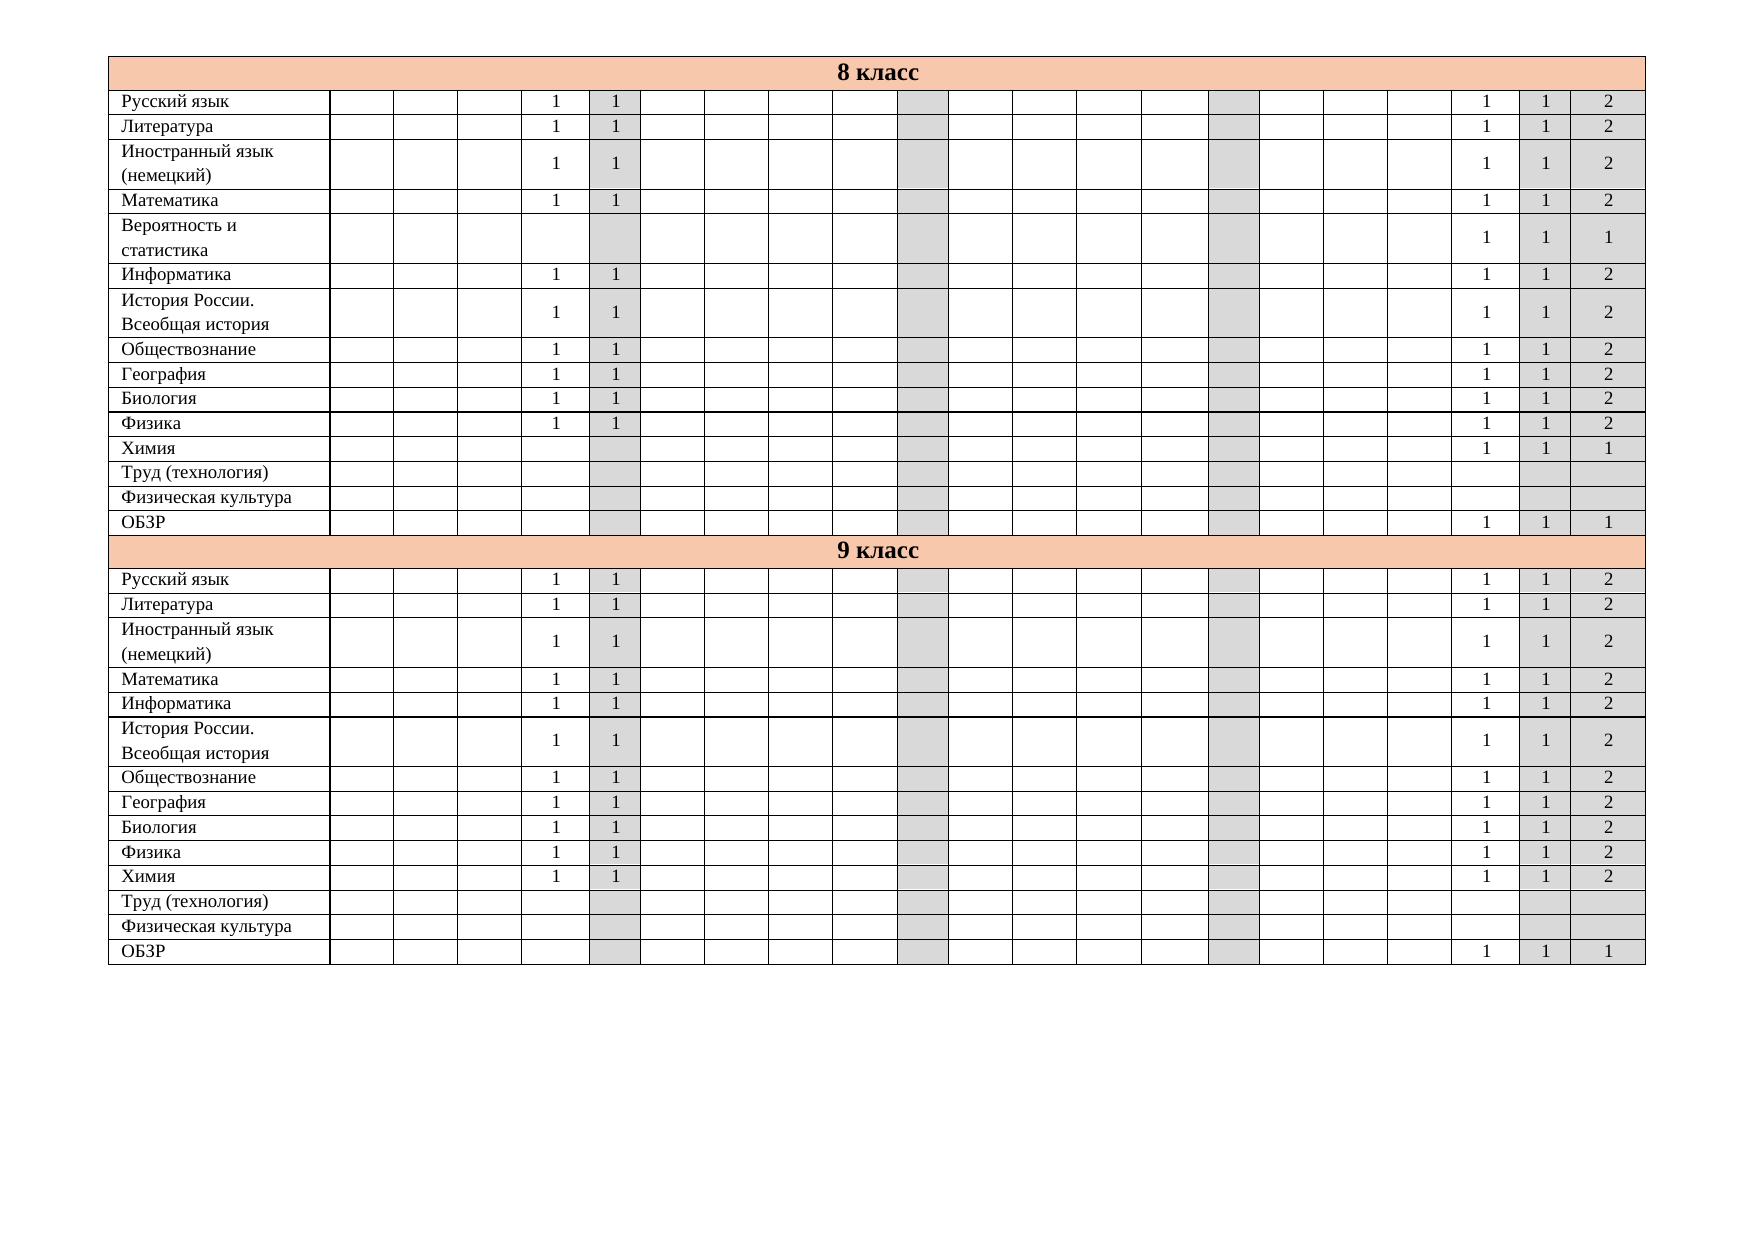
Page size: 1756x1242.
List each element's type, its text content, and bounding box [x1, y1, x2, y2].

table_cell 2 [1571, 338, 1645, 362]
table_cell [769, 569, 832, 592]
table_cell 1 [522, 338, 589, 362]
table_cell [641, 618, 704, 667]
table_cell [833, 618, 897, 667]
table_cell [833, 462, 897, 486]
table_cell [1388, 618, 1451, 667]
table_cell [1013, 264, 1076, 288]
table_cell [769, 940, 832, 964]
table_cell [898, 338, 948, 362]
table_cell [641, 140, 704, 188]
table_cell [394, 338, 457, 362]
table_cell [1013, 511, 1076, 535]
table_cell 2 [1571, 816, 1645, 840]
table_cell [394, 388, 457, 411]
table_cell [1209, 338, 1259, 362]
table_cell 1 [590, 569, 640, 592]
table_cell [1077, 462, 1141, 486]
table_cell [1324, 190, 1387, 213]
table_cell [833, 866, 897, 889]
table_cell [833, 91, 897, 114]
table_cell 1 [522, 91, 589, 114]
table_cell 1 [1520, 190, 1570, 213]
table_cell [705, 767, 768, 791]
table_cell [949, 115, 1012, 139]
table_cell 1 [1520, 866, 1570, 889]
table_cell [1013, 718, 1076, 766]
table_cell [833, 511, 897, 535]
table_cell [705, 668, 768, 692]
table_cell [1324, 115, 1387, 139]
table_cell [833, 718, 897, 766]
table_cell 1 [1452, 693, 1519, 716]
table_cell [949, 866, 1012, 889]
table_cell [898, 511, 948, 535]
table_cell [331, 841, 393, 864]
table_cell [1077, 437, 1141, 461]
table_cell 1 [522, 816, 589, 840]
table_cell [1142, 190, 1208, 213]
table_cell [705, 866, 768, 889]
table_cell [898, 792, 948, 815]
table_cell [641, 338, 704, 362]
table_cell [1571, 462, 1645, 486]
table_cell [1209, 767, 1259, 791]
table_cell 1 [522, 594, 589, 617]
table_cell 1 [522, 264, 589, 288]
table_cell 1 [590, 91, 640, 114]
table_cell [1077, 718, 1141, 766]
table_cell Русский язык [109, 569, 329, 592]
table_cell 1 [522, 767, 589, 791]
table_cell [641, 668, 704, 692]
table_cell [458, 618, 521, 667]
table_cell [769, 816, 832, 840]
table_cell [1260, 338, 1323, 362]
table_cell [458, 693, 521, 716]
table_cell [1260, 289, 1323, 337]
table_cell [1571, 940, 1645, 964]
table_cell 1 [1452, 668, 1519, 692]
table_cell [833, 214, 897, 263]
table_cell [331, 891, 393, 914]
table_cell [833, 487, 897, 510]
table_cell [1571, 891, 1645, 914]
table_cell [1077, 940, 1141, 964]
table_cell [1324, 511, 1387, 535]
table_cell 2 [1571, 363, 1645, 387]
table_cell [705, 618, 768, 667]
table_cell 2 [1571, 718, 1645, 766]
table_cell [1209, 866, 1259, 889]
table_cell [833, 190, 897, 213]
table_cell [1142, 115, 1208, 139]
table_cell [705, 816, 768, 840]
table_cell [949, 816, 1012, 840]
table_cell 1 [1520, 511, 1570, 535]
table_cell 1 [522, 363, 589, 387]
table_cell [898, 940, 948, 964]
table_cell 1 [522, 140, 589, 188]
table_cell [1013, 214, 1076, 263]
table_cell [769, 289, 832, 337]
table_cell [1077, 767, 1141, 791]
table_cell [1209, 140, 1259, 188]
table_cell 1 [1520, 388, 1570, 411]
table_cell [1388, 91, 1451, 114]
table_cell [1260, 140, 1323, 188]
table_cell [769, 668, 832, 692]
table_cell [458, 264, 521, 288]
table_cell 1 [1520, 693, 1570, 716]
table_cell [705, 915, 768, 939]
table_cell [769, 511, 832, 535]
table_cell [1209, 511, 1259, 535]
table_cell [833, 792, 897, 815]
table_cell [1388, 437, 1451, 461]
table_cell [641, 289, 704, 337]
table_cell 2 [1571, 289, 1645, 337]
table_cell [458, 841, 521, 864]
table_cell [641, 388, 704, 411]
table_cell [1388, 487, 1451, 510]
table_cell [1388, 289, 1451, 337]
table_cell [458, 462, 521, 486]
table_cell [1324, 487, 1387, 510]
table_cell 1 [1452, 866, 1519, 889]
table_cell [458, 511, 521, 535]
table_cell [1260, 413, 1323, 436]
table_cell [331, 363, 393, 387]
table_cell [769, 91, 832, 114]
table_cell [898, 693, 948, 716]
table_cell [1013, 915, 1076, 939]
table_cell [331, 289, 393, 337]
table_cell [898, 594, 948, 617]
table_cell 1 [522, 190, 589, 213]
table_cell [1013, 91, 1076, 114]
table_cell [833, 915, 897, 939]
table_cell 1 [1520, 214, 1570, 263]
table_cell [522, 437, 589, 461]
table_cell 2 [1571, 388, 1645, 411]
table_cell [394, 289, 457, 337]
table_cell 1 [1452, 363, 1519, 387]
table_cell [1324, 792, 1387, 815]
table_cell 1 [590, 264, 640, 288]
table_cell [705, 718, 768, 766]
table_cell 1 [590, 115, 640, 139]
table_cell 1 [1520, 264, 1570, 288]
table_cell [1077, 792, 1141, 815]
table_cell География [109, 792, 329, 815]
table_cell [641, 264, 704, 288]
table_cell [641, 413, 704, 436]
table_cell [458, 915, 521, 939]
table_cell [1142, 91, 1208, 114]
table_cell [898, 866, 948, 889]
table_cell [705, 511, 768, 535]
table_cell [1209, 413, 1259, 436]
table_cell [769, 363, 832, 387]
table_cell 1 [1520, 437, 1570, 461]
table_cell [1209, 841, 1259, 864]
table_cell [833, 140, 897, 188]
table_cell 1 [590, 816, 640, 840]
table_cell [833, 767, 897, 791]
table_cell [705, 437, 768, 461]
table_cell [949, 264, 1012, 288]
table_cell [1142, 915, 1208, 939]
table_cell [1077, 338, 1141, 362]
table_cell [522, 891, 589, 914]
table_cell [394, 511, 457, 535]
table_cell [641, 718, 704, 766]
table_cell [1142, 668, 1208, 692]
table_cell ОБЗР [109, 511, 329, 535]
table_cell [705, 264, 768, 288]
table_cell [769, 115, 832, 139]
table_cell [1388, 767, 1451, 791]
table_cell [769, 693, 832, 716]
table_cell [458, 91, 521, 114]
table_cell [769, 594, 832, 617]
table_cell [1324, 668, 1387, 692]
table_cell [331, 487, 393, 510]
table_cell [705, 388, 768, 411]
table_cell [590, 437, 640, 461]
table_cell [705, 289, 768, 337]
table_cell [1013, 816, 1076, 840]
table_cell [705, 413, 768, 436]
table_cell [1571, 487, 1645, 510]
table_cell 2 [1571, 140, 1645, 188]
table_cell [769, 841, 832, 864]
table_cell [1077, 487, 1141, 510]
table_cell [769, 214, 832, 263]
table_cell [331, 140, 393, 188]
table_cell 1 [590, 792, 640, 815]
table_cell 1 [590, 767, 640, 791]
table_cell [1077, 140, 1141, 188]
table_cell [1260, 792, 1323, 815]
table_cell [641, 462, 704, 486]
table_cell [394, 487, 457, 510]
table_cell 1 [590, 668, 640, 692]
table_cell [949, 487, 1012, 510]
table_cell [331, 115, 393, 139]
table_cell [769, 866, 832, 889]
table_cell 1 [1571, 511, 1645, 535]
table_cell [1388, 891, 1451, 914]
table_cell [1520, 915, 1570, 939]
table_cell [1324, 140, 1387, 188]
table_cell [1209, 437, 1259, 461]
table_cell Иностранный язык (немецкий) [109, 618, 329, 667]
table_cell [331, 915, 393, 939]
table_cell 1 [590, 388, 640, 411]
table_cell 1 [1520, 569, 1570, 592]
table_cell [394, 915, 457, 939]
table_cell [705, 594, 768, 617]
table_cell [641, 569, 704, 592]
table_cell [1324, 289, 1387, 337]
table_cell 1 [1520, 618, 1570, 667]
table_cell [1077, 618, 1141, 667]
table_cell 1 [1452, 214, 1519, 263]
table_cell [458, 338, 521, 362]
table_cell [949, 462, 1012, 486]
table_cell [1142, 891, 1208, 914]
table_cell [833, 363, 897, 387]
table_cell [705, 214, 768, 263]
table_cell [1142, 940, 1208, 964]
table_cell Вероятность и статистика [109, 214, 329, 263]
table_cell [394, 841, 457, 864]
table_cell [1013, 569, 1076, 592]
table_cell 2 [1571, 91, 1645, 114]
table_cell [1013, 363, 1076, 387]
table_cell [590, 214, 640, 263]
table_cell [331, 214, 393, 263]
table_cell [1388, 841, 1451, 864]
table_cell [1142, 363, 1208, 387]
table_cell [1077, 289, 1141, 337]
table_cell [898, 264, 948, 288]
table_cell Физическая культура [109, 915, 329, 939]
table_cell [1209, 289, 1259, 337]
table_cell [1260, 841, 1323, 864]
table_cell 1 [1520, 668, 1570, 692]
table_cell [949, 569, 1012, 592]
table_cell [1142, 594, 1208, 617]
table_cell 2 [1571, 841, 1645, 864]
table_cell [1142, 289, 1208, 337]
table_cell [1142, 841, 1208, 864]
table_cell [331, 668, 393, 692]
table_cell [1452, 891, 1519, 914]
table_cell [1077, 413, 1141, 436]
table_cell [641, 693, 704, 716]
table_cell [394, 91, 457, 114]
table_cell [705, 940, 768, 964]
table_cell [949, 214, 1012, 263]
table_cell [898, 363, 948, 387]
table_cell [1260, 891, 1323, 914]
table_cell [331, 462, 393, 486]
table_cell [1388, 264, 1451, 288]
table_cell 2 [1571, 115, 1645, 139]
table_cell [833, 437, 897, 461]
table_cell 1 [1520, 841, 1570, 864]
table_cell [590, 511, 640, 535]
table_cell [1388, 866, 1451, 889]
table_cell Физика [109, 413, 329, 436]
table_cell [1142, 767, 1208, 791]
table_cell [331, 594, 393, 617]
table_cell Физическая культура [109, 487, 329, 510]
table_cell 1 [590, 594, 640, 617]
table_cell [1324, 767, 1387, 791]
table_cell 2 [1571, 866, 1645, 889]
table_cell [949, 289, 1012, 337]
table_cell История России. Всеобщая история [109, 718, 329, 766]
table_cell [1324, 866, 1387, 889]
table_cell [394, 190, 457, 213]
table_cell [898, 214, 948, 263]
table_cell [833, 264, 897, 288]
table_cell [949, 718, 1012, 766]
table_cell [1260, 569, 1323, 592]
table_cell [949, 841, 1012, 864]
table_cell [1142, 214, 1208, 263]
table_cell [1013, 792, 1076, 815]
table_cell [1260, 866, 1323, 889]
table_cell [331, 338, 393, 362]
table_cell [331, 618, 393, 667]
table_cell [1209, 594, 1259, 617]
table_cell 2 [1571, 767, 1645, 791]
table_cell [1388, 511, 1451, 535]
table_cell [1142, 618, 1208, 667]
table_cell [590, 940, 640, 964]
table_cell [769, 413, 832, 436]
table_cell [394, 767, 457, 791]
table_cell 1 [1452, 792, 1519, 815]
table_cell [394, 413, 457, 436]
table_cell [522, 487, 589, 510]
table_cell [769, 338, 832, 362]
table_cell [1388, 363, 1451, 387]
table_cell Биология [109, 816, 329, 840]
table_cell [705, 891, 768, 914]
table_cell [590, 891, 640, 914]
table_cell [394, 264, 457, 288]
table_cell 1 [1520, 594, 1570, 617]
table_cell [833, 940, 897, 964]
table_cell [394, 816, 457, 840]
table_cell [394, 693, 457, 716]
table_cell [1260, 190, 1323, 213]
table_cell Литература [109, 594, 329, 617]
table_cell [769, 915, 832, 939]
table_cell [769, 462, 832, 486]
table_cell Физика [109, 841, 329, 864]
table_cell 8 класс [109, 57, 1645, 90]
table_cell [1142, 388, 1208, 411]
table_cell [898, 289, 948, 337]
table_cell [1388, 214, 1451, 263]
table_cell [1077, 915, 1141, 939]
table_cell [833, 841, 897, 864]
table_cell [898, 767, 948, 791]
table_cell Литература [109, 115, 329, 139]
table_cell [1013, 594, 1076, 617]
table_cell [1452, 487, 1519, 510]
table_cell 1 [1452, 413, 1519, 436]
table_cell [1260, 915, 1323, 939]
table_cell 1 [1452, 264, 1519, 288]
table_cell [1324, 693, 1387, 716]
table_cell [1013, 437, 1076, 461]
table_cell [1260, 767, 1323, 791]
table_cell [705, 841, 768, 864]
table_cell [1142, 487, 1208, 510]
table_cell 1 [1520, 289, 1570, 337]
table_cell [1209, 115, 1259, 139]
table_cell [949, 388, 1012, 411]
table_cell [331, 767, 393, 791]
table_cell [1452, 462, 1519, 486]
table_cell 1 [522, 792, 589, 815]
table_cell [458, 214, 521, 263]
table_cell [1077, 190, 1141, 213]
table_cell [590, 487, 640, 510]
table_cell [1388, 140, 1451, 188]
table_cell [898, 618, 948, 667]
table_cell [1209, 693, 1259, 716]
table_cell [394, 462, 457, 486]
table_cell 1 [1520, 338, 1570, 362]
table_cell 1 [522, 115, 589, 139]
table_cell [949, 511, 1012, 535]
table_cell [458, 437, 521, 461]
table_cell [1324, 569, 1387, 592]
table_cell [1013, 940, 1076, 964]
table_cell Обществознание [109, 338, 329, 362]
table_cell 2 [1571, 668, 1645, 692]
table_cell [1260, 594, 1323, 617]
table_cell [769, 792, 832, 815]
table_cell [1452, 915, 1519, 939]
table_cell [641, 363, 704, 387]
table_cell [1209, 618, 1259, 667]
table_cell 1 [590, 693, 640, 716]
table_cell 1 [1452, 718, 1519, 766]
table_cell 2 [1571, 618, 1645, 667]
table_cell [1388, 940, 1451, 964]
table_cell [769, 767, 832, 791]
table_cell 2 [1571, 594, 1645, 617]
table_cell 1 [522, 693, 589, 716]
table_cell [1013, 140, 1076, 188]
table_cell [1260, 363, 1323, 387]
table_cell [705, 115, 768, 139]
table_cell [1142, 413, 1208, 436]
table_cell [331, 569, 393, 592]
table_cell [1209, 816, 1259, 840]
table_cell 1 [590, 190, 640, 213]
table_cell [833, 413, 897, 436]
table_cell [641, 91, 704, 114]
table_cell 1 [590, 718, 640, 766]
table_cell 1 [1452, 338, 1519, 362]
table_cell [1077, 693, 1141, 716]
table_cell 2 [1571, 569, 1645, 592]
table_cell [1209, 487, 1259, 510]
table_cell [1260, 487, 1323, 510]
table_cell [898, 668, 948, 692]
table_cell [898, 140, 948, 188]
table_cell Русский язык [109, 91, 329, 114]
table_cell [1013, 618, 1076, 667]
table_cell [898, 413, 948, 436]
table_cell [898, 462, 948, 486]
table_cell [1013, 190, 1076, 213]
table_cell [394, 668, 457, 692]
table_cell 2 [1571, 693, 1645, 716]
table_cell 1 [1452, 618, 1519, 667]
table_cell [641, 594, 704, 617]
table_cell [1388, 718, 1451, 766]
table_cell 1 [522, 569, 589, 592]
table_cell [641, 214, 704, 263]
table_cell [769, 718, 832, 766]
table_cell [769, 388, 832, 411]
table_cell 1 [522, 413, 589, 436]
table_cell [1388, 388, 1451, 411]
table_cell [331, 816, 393, 840]
table_cell [1209, 915, 1259, 939]
table_cell [641, 437, 704, 461]
table_cell Информатика [109, 693, 329, 716]
table_cell [898, 891, 948, 914]
table_cell 1 [1452, 437, 1519, 461]
table_cell Математика [109, 190, 329, 213]
table_cell [458, 115, 521, 139]
table_cell [949, 413, 1012, 436]
table_cell [331, 413, 393, 436]
table_cell [705, 140, 768, 188]
table_cell Труд (технология) [109, 462, 329, 486]
table_cell [1388, 462, 1451, 486]
table_cell [641, 487, 704, 510]
table_cell [1209, 891, 1259, 914]
table_cell [1209, 91, 1259, 114]
table_cell [458, 569, 521, 592]
table_cell [1142, 338, 1208, 362]
table_cell Обществознание [109, 767, 329, 791]
table_cell [1142, 462, 1208, 486]
table_cell [1077, 115, 1141, 139]
table_cell [898, 437, 948, 461]
table_cell [1260, 264, 1323, 288]
table_cell [458, 388, 521, 411]
table_cell [1260, 618, 1323, 667]
table_cell [1209, 388, 1259, 411]
table_cell [1260, 437, 1323, 461]
table_cell [1142, 816, 1208, 840]
table_cell 1 [1452, 511, 1519, 535]
table_cell 1 [1571, 214, 1645, 263]
table_cell [1209, 190, 1259, 213]
table_cell [1388, 668, 1451, 692]
table_cell [833, 668, 897, 692]
table_cell [1142, 792, 1208, 815]
table_cell [1077, 214, 1141, 263]
table_cell [1013, 289, 1076, 337]
table_cell [1209, 668, 1259, 692]
table_cell [1077, 264, 1141, 288]
table_cell [590, 462, 640, 486]
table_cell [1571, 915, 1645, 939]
table_cell [1260, 816, 1323, 840]
table_cell [833, 289, 897, 337]
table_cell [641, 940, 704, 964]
table_cell 1 [1520, 767, 1570, 791]
table_cell [394, 718, 457, 766]
table_cell [1013, 841, 1076, 864]
table_cell [458, 363, 521, 387]
table_cell Иностранный язык (немецкий) [109, 140, 329, 188]
table_cell [1209, 462, 1259, 486]
table_cell [641, 866, 704, 889]
table_cell [833, 594, 897, 617]
table_cell [394, 115, 457, 139]
table_cell [949, 594, 1012, 617]
table_cell [898, 190, 948, 213]
table_cell [331, 437, 393, 461]
table_cell [1388, 115, 1451, 139]
table_cell [705, 91, 768, 114]
table_cell [590, 915, 640, 939]
table_cell [1260, 668, 1323, 692]
table_cell [1013, 462, 1076, 486]
table_cell [898, 569, 948, 592]
table_cell 1 [522, 718, 589, 766]
table_cell [641, 891, 704, 914]
table_cell [1209, 363, 1259, 387]
table_cell 1 [1520, 816, 1570, 840]
table_cell 1 [590, 363, 640, 387]
table_cell [1260, 115, 1323, 139]
table_cell [1388, 569, 1451, 592]
table_cell [705, 487, 768, 510]
table_cell [1388, 792, 1451, 815]
table_cell 2 [1571, 190, 1645, 213]
table_cell [949, 437, 1012, 461]
table_cell [1388, 594, 1451, 617]
table_cell [769, 190, 832, 213]
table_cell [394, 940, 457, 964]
table_cell [522, 214, 589, 263]
table_cell 2 [1571, 792, 1645, 815]
table_cell [1324, 594, 1387, 617]
table_cell [769, 437, 832, 461]
table_cell 1 [1520, 115, 1570, 139]
table_cell [769, 487, 832, 510]
table_cell [949, 91, 1012, 114]
table_cell [949, 693, 1012, 716]
table_cell [705, 190, 768, 213]
table_cell [898, 388, 948, 411]
table_cell [331, 264, 393, 288]
table_cell 1 [522, 289, 589, 337]
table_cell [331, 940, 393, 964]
table_cell [394, 140, 457, 188]
table_cell [949, 767, 1012, 791]
table_cell [949, 363, 1012, 387]
table_cell 1 [1452, 289, 1519, 337]
table_cell [1077, 866, 1141, 889]
table_cell [331, 91, 393, 114]
table_cell [1388, 413, 1451, 436]
table_cell [1013, 891, 1076, 914]
table_cell [1260, 214, 1323, 263]
table_cell [641, 792, 704, 815]
table_cell [641, 767, 704, 791]
table_cell [1324, 841, 1387, 864]
table_cell [458, 594, 521, 617]
table_cell [331, 693, 393, 716]
table_cell [1209, 718, 1259, 766]
table_cell [394, 363, 457, 387]
table_cell 1 [590, 618, 640, 667]
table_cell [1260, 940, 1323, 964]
table_cell [458, 792, 521, 815]
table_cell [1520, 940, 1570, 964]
table_cell [641, 915, 704, 939]
table_cell [1142, 511, 1208, 535]
table_cell [331, 190, 393, 213]
table_cell [1260, 388, 1323, 411]
table_cell [1142, 437, 1208, 461]
table_cell [1324, 915, 1387, 939]
table_cell 1 [522, 618, 589, 667]
table_cell [949, 792, 1012, 815]
table_cell [1209, 792, 1259, 815]
table_cell [1013, 693, 1076, 716]
table_cell [331, 511, 393, 535]
table_cell [1520, 891, 1570, 914]
table_cell [1077, 891, 1141, 914]
table_cell [769, 140, 832, 188]
table_cell [705, 792, 768, 815]
table_cell 9 класс [109, 536, 1645, 568]
table_cell [1260, 693, 1323, 716]
table_cell [898, 91, 948, 114]
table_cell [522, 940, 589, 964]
table_cell [1142, 866, 1208, 889]
table_cell Химия [109, 866, 329, 889]
table_cell 1 [522, 866, 589, 889]
table_cell 1 [1452, 91, 1519, 114]
table_cell [769, 618, 832, 667]
table_cell [1013, 668, 1076, 692]
table_cell [949, 891, 1012, 914]
table_cell [949, 140, 1012, 188]
table_cell [1324, 91, 1387, 114]
table_cell [949, 668, 1012, 692]
table_cell [331, 388, 393, 411]
table_cell Информатика [109, 264, 329, 288]
table_cell 1 [590, 413, 640, 436]
table_cell [458, 891, 521, 914]
table_cell 1 [1452, 569, 1519, 592]
table_cell 1 [1520, 413, 1570, 436]
table_cell [1324, 891, 1387, 914]
table_cell [833, 816, 897, 840]
table_cell 1 [590, 841, 640, 864]
table_cell Труд (технология) [109, 891, 329, 914]
table_cell 1 [1452, 388, 1519, 411]
table_cell [833, 693, 897, 716]
table_cell 1 [1571, 437, 1645, 461]
table_cell [458, 289, 521, 337]
table_cell [394, 214, 457, 263]
table_cell [458, 767, 521, 791]
table_cell [769, 264, 832, 288]
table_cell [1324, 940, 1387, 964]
table_cell [1324, 718, 1387, 766]
table_cell 1 [1452, 816, 1519, 840]
table_cell [458, 668, 521, 692]
table_cell [1013, 115, 1076, 139]
table_cell [1324, 214, 1387, 263]
table_cell [458, 190, 521, 213]
table_cell [1324, 264, 1387, 288]
table_cell 1 [1452, 115, 1519, 139]
table_cell 1 [1520, 718, 1570, 766]
table_cell [394, 569, 457, 592]
table_cell [949, 915, 1012, 939]
table_cell [522, 462, 589, 486]
table_cell [1388, 338, 1451, 362]
table_cell [394, 437, 457, 461]
table_cell [1324, 388, 1387, 411]
table_cell [641, 115, 704, 139]
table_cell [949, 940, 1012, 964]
table_cell [833, 891, 897, 914]
table_cell [641, 841, 704, 864]
table_cell [1013, 487, 1076, 510]
table_cell [641, 816, 704, 840]
table_cell [1324, 413, 1387, 436]
table_cell [331, 792, 393, 815]
table_cell [1077, 594, 1141, 617]
table_cell [1013, 388, 1076, 411]
table_cell [1142, 264, 1208, 288]
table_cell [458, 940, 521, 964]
table_cell [1077, 668, 1141, 692]
table_cell [331, 866, 393, 889]
table_cell [1142, 569, 1208, 592]
table_cell [1388, 693, 1451, 716]
table_cell [394, 866, 457, 889]
table_cell [898, 816, 948, 840]
table_cell [1324, 363, 1387, 387]
table_cell [522, 511, 589, 535]
table_cell [1142, 693, 1208, 716]
table_cell [833, 388, 897, 411]
table_cell [1013, 767, 1076, 791]
table_cell [1077, 569, 1141, 592]
table_cell [458, 413, 521, 436]
table_cell [458, 718, 521, 766]
table_cell [1013, 866, 1076, 889]
table_cell [705, 693, 768, 716]
table_cell 1 [1520, 363, 1570, 387]
table_cell [1388, 915, 1451, 939]
table_cell 1 [522, 388, 589, 411]
table_cell География [109, 363, 329, 387]
table_cell [1324, 618, 1387, 667]
table_cell [458, 487, 521, 510]
table_cell [1077, 816, 1141, 840]
table_cell [949, 618, 1012, 667]
table_cell [1324, 437, 1387, 461]
table_cell [1324, 462, 1387, 486]
table_cell 1 [1452, 190, 1519, 213]
table_cell [458, 140, 521, 188]
table_cell [641, 511, 704, 535]
table_cell [1209, 214, 1259, 263]
table_cell [394, 594, 457, 617]
table_cell [522, 915, 589, 939]
table_cell 1 [1452, 767, 1519, 791]
table_cell 1 [522, 841, 589, 864]
table_cell [1142, 718, 1208, 766]
table_cell Математика [109, 668, 329, 692]
table_cell История России. Всеобщая история [109, 289, 329, 337]
table_cell [833, 338, 897, 362]
table_cell [1013, 413, 1076, 436]
table_cell [1324, 816, 1387, 840]
table_cell [1520, 487, 1570, 510]
table_cell [769, 891, 832, 914]
table_cell 1 [522, 668, 589, 692]
table_cell [898, 115, 948, 139]
table_cell [898, 718, 948, 766]
table_cell [1077, 363, 1141, 387]
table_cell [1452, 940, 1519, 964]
table_cell 1 [590, 289, 640, 337]
table_cell Биология [109, 388, 329, 411]
table_cell [1077, 841, 1141, 864]
table_cell [641, 190, 704, 213]
table_cell [705, 462, 768, 486]
table_cell [458, 816, 521, 840]
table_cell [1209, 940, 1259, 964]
table_cell [1520, 462, 1570, 486]
table_cell [458, 866, 521, 889]
table_cell [1209, 264, 1259, 288]
table_cell [394, 618, 457, 667]
table_cell [949, 338, 1012, 362]
table_cell [1388, 190, 1451, 213]
table_cell [949, 190, 1012, 213]
table_cell [1260, 462, 1323, 486]
table_cell [1209, 569, 1259, 592]
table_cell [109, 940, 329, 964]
table_cell 1 [1452, 140, 1519, 188]
table_cell [1142, 140, 1208, 188]
table_cell [1260, 91, 1323, 114]
table_cell Химия [109, 437, 329, 461]
table_cell [1260, 718, 1323, 766]
table_cell 1 [1452, 841, 1519, 864]
table_cell 1 [590, 866, 640, 889]
table_cell [331, 718, 393, 766]
table_cell [1388, 816, 1451, 840]
table_cell 2 [1571, 413, 1645, 436]
table_cell 1 [590, 338, 640, 362]
table_cell 2 [1571, 264, 1645, 288]
table_cell [1077, 91, 1141, 114]
table_cell 1 [1520, 140, 1570, 188]
table_cell [1077, 511, 1141, 535]
table_cell [833, 569, 897, 592]
table_cell [833, 115, 897, 139]
table_cell [705, 338, 768, 362]
table_cell 1 [1520, 792, 1570, 815]
table_cell [705, 363, 768, 387]
table_cell 1 [1452, 594, 1519, 617]
table_cell [1013, 338, 1076, 362]
table_cell [1260, 511, 1323, 535]
table_cell [705, 569, 768, 592]
table_cell [898, 841, 948, 864]
table_cell 1 [1520, 91, 1570, 114]
table_cell [394, 891, 457, 914]
table_cell 1 [590, 140, 640, 188]
table_cell [898, 915, 948, 939]
table_cell [898, 487, 948, 510]
table_cell [394, 792, 457, 815]
table_cell [1324, 338, 1387, 362]
table_cell [1077, 388, 1141, 411]
